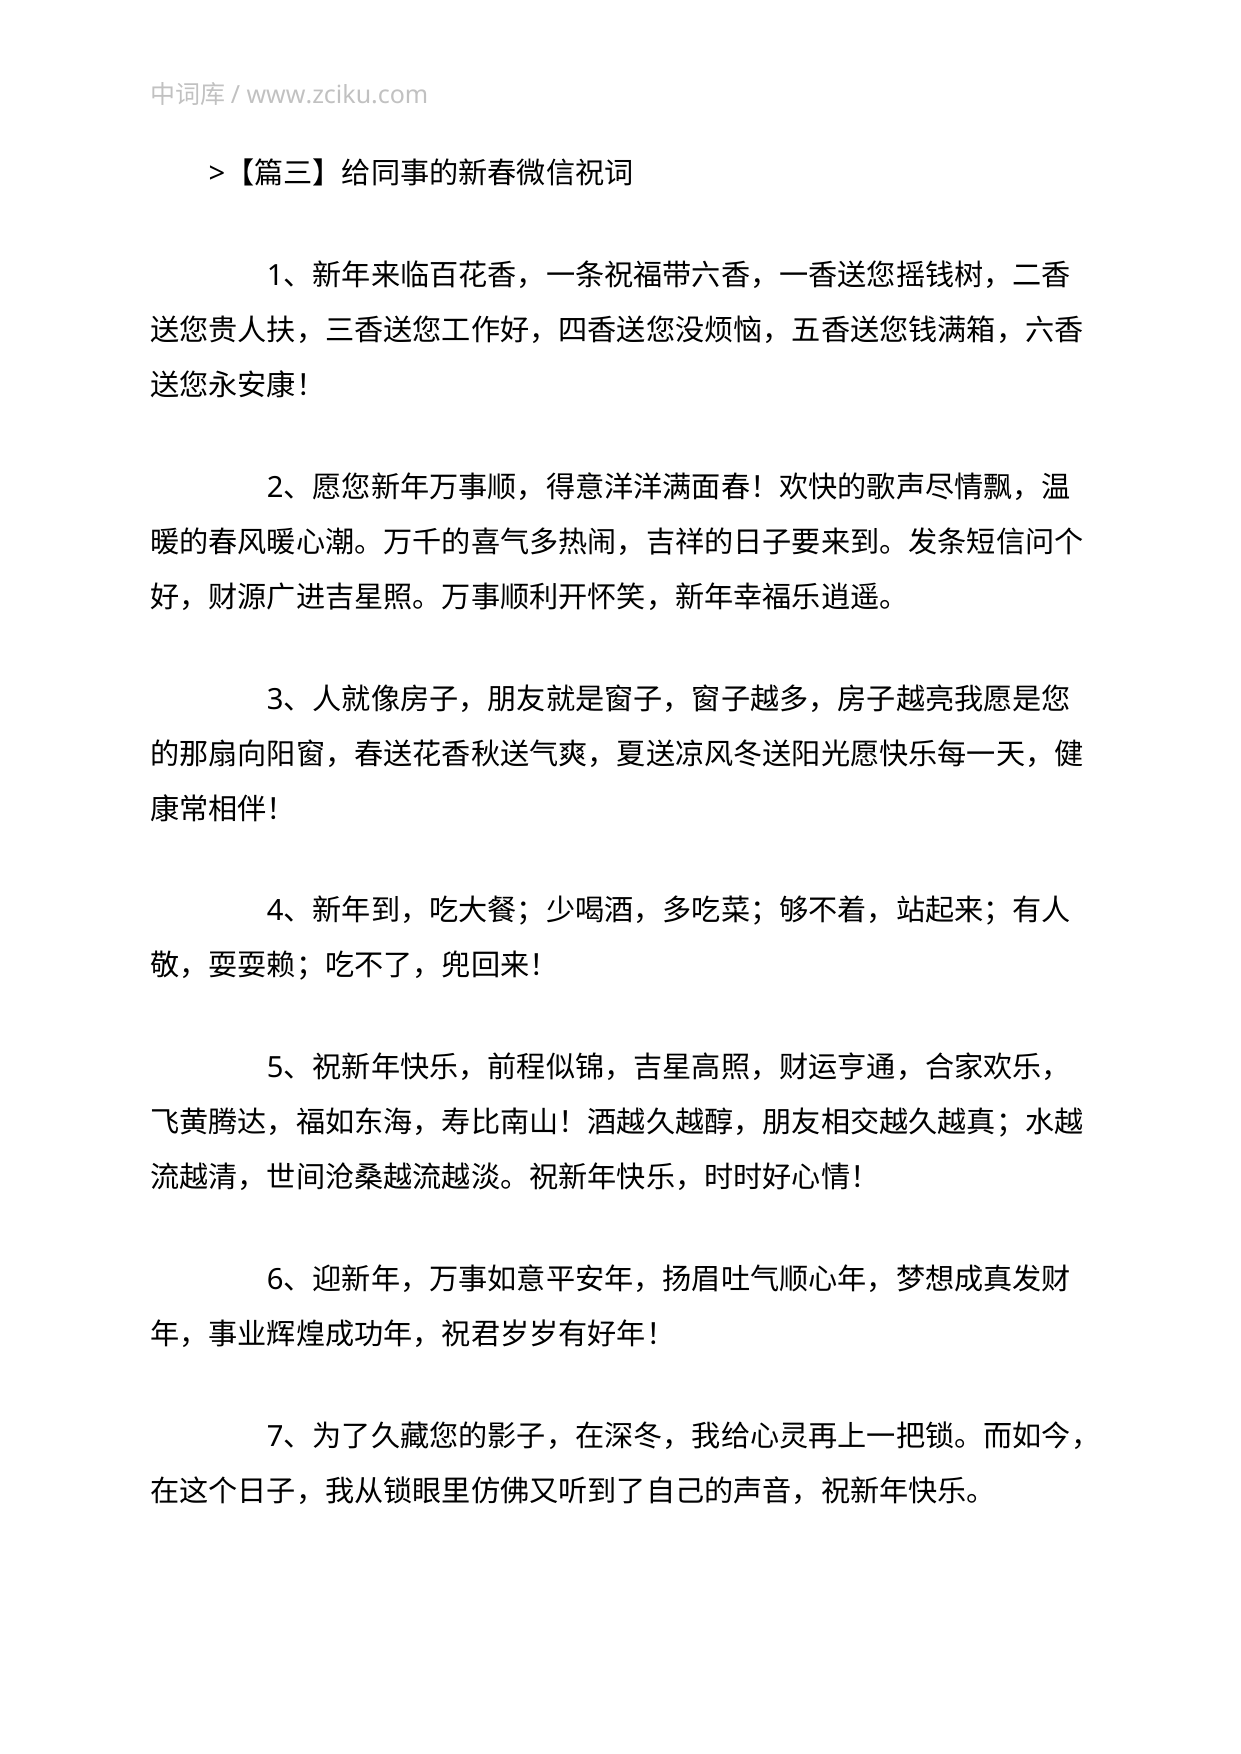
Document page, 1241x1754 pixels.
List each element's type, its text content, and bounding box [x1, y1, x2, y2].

text >【篇三】给同事的新春微信祝词 [150, 150, 1090, 192]
text 7、为了久藏您的影子，在深冬，我给心灵再上一把锁。而如今，在这个日子，我从锁眼里仿佛又听到了自己的声音，祝新年快乐。 [150, 1412, 1090, 1509]
text 4、新年到，吃大餐；少喝酒，多吃菜；够不着，站起来；有人敬，耍耍赖；吃不了，兜回来！ [150, 887, 1090, 984]
text 2、愿您新年万事顺，得意洋洋满面春！欢快的歌声尽情飘，温暖的春风暖心潮。万千的喜气多热闹，吉祥的日子要来到。发条短信问个好，财源广进吉星照。万事顺利开怀笑，新年幸福乐逍遥。 [150, 464, 1090, 616]
text 5、祝新年快乐，前程似锦，吉星高照，财运亨通，合家欢乐，飞黄腾达，福如东海，寿比南山！酒越久越醇，朋友相交越久越真；水越流越清，世间沧桑越流越淡。祝新年快乐，时时好心情！ [150, 1044, 1090, 1196]
text 3、人就像房子，朋友就是窗子，窗子越多，房子越亮我愿是您的那扇向阳窗，春送花香秋送气爽，夏送凉风冬送阳光愿快乐每一天，健康常相伴！ [150, 675, 1090, 827]
text 6、迎新年，万事如意平安年，扬眉吐气顺心年，梦想成真发财年，事业辉煌成功年，祝君岁岁有好年！ [150, 1255, 1090, 1353]
text 1、新年来临百花香，一条祝福带六香，一香送您摇钱树，二香送您贵人扶，三香送您工作好，四香送您没烦恼，五香送您钱满箱，六香送您永安康！ [150, 252, 1090, 404]
